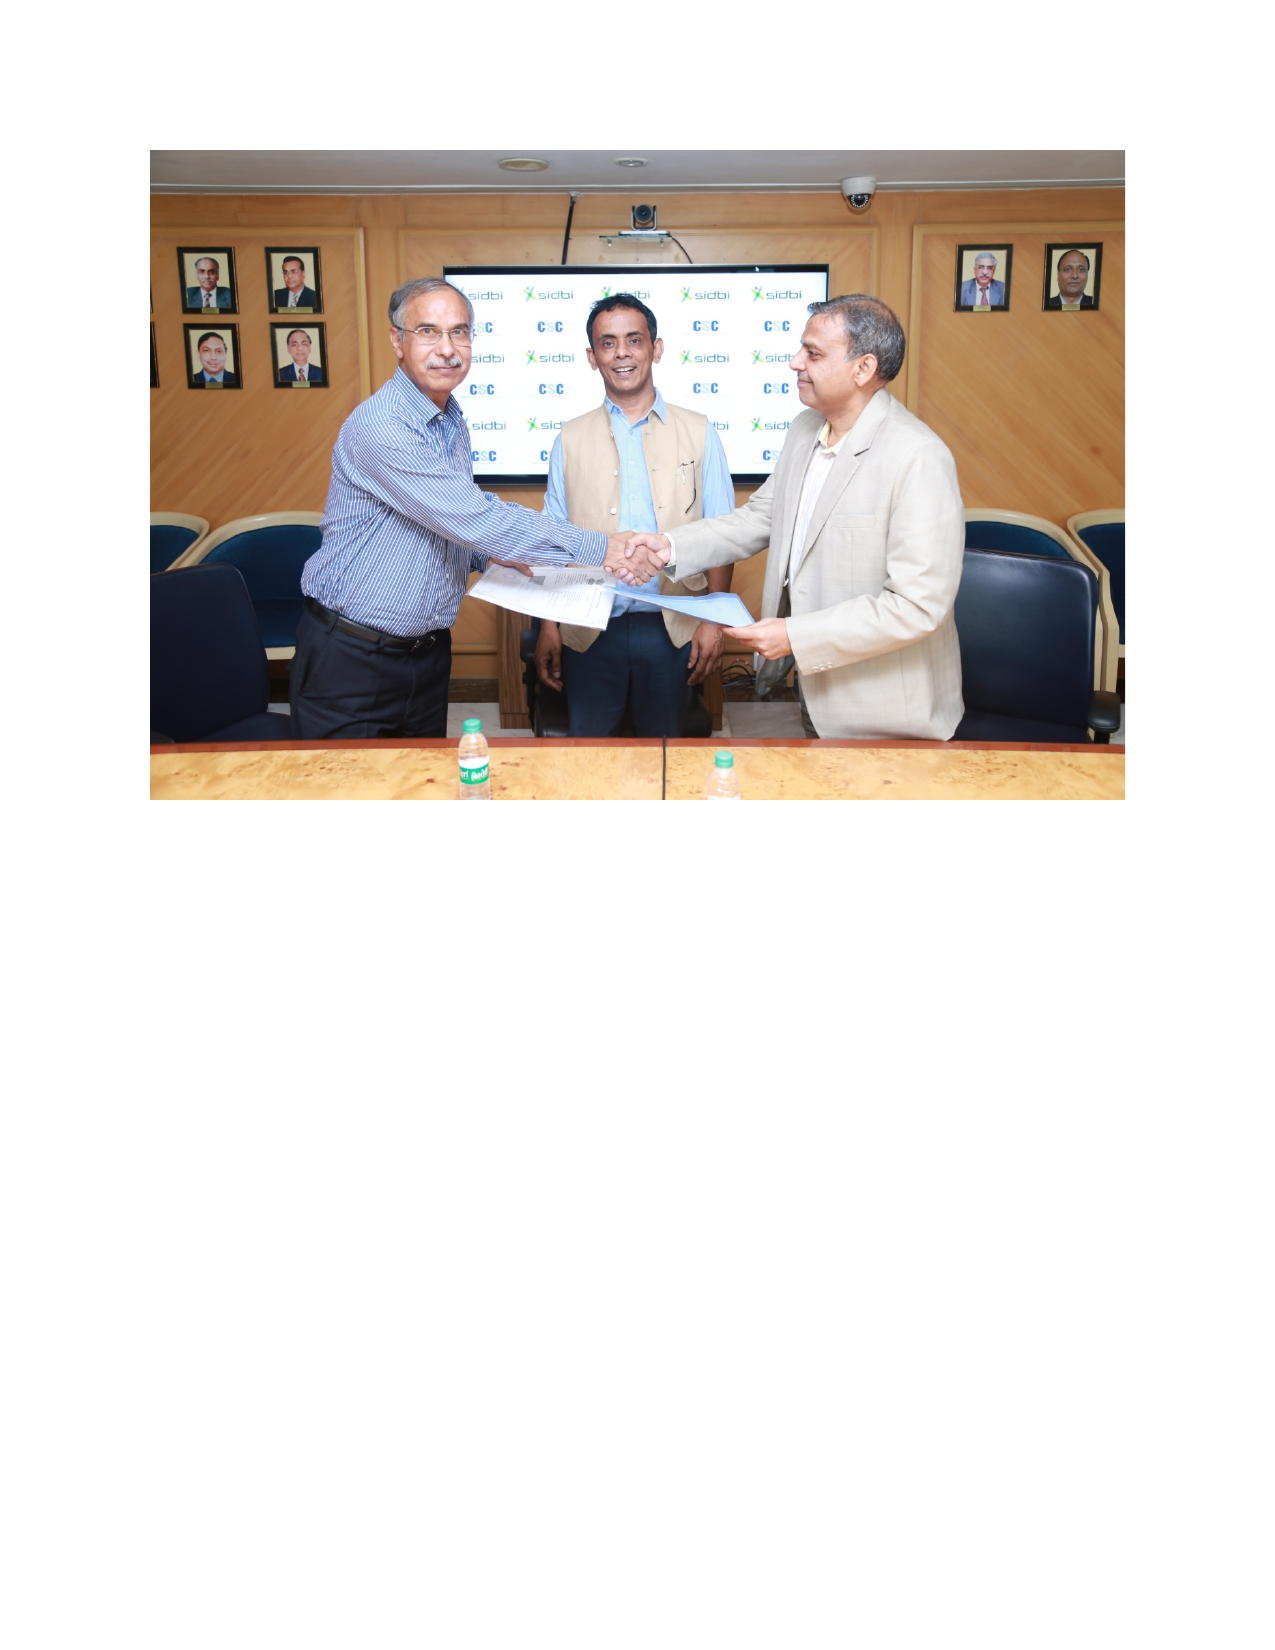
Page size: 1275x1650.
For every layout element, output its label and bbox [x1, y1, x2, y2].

picture [150, 150, 1125, 800]
